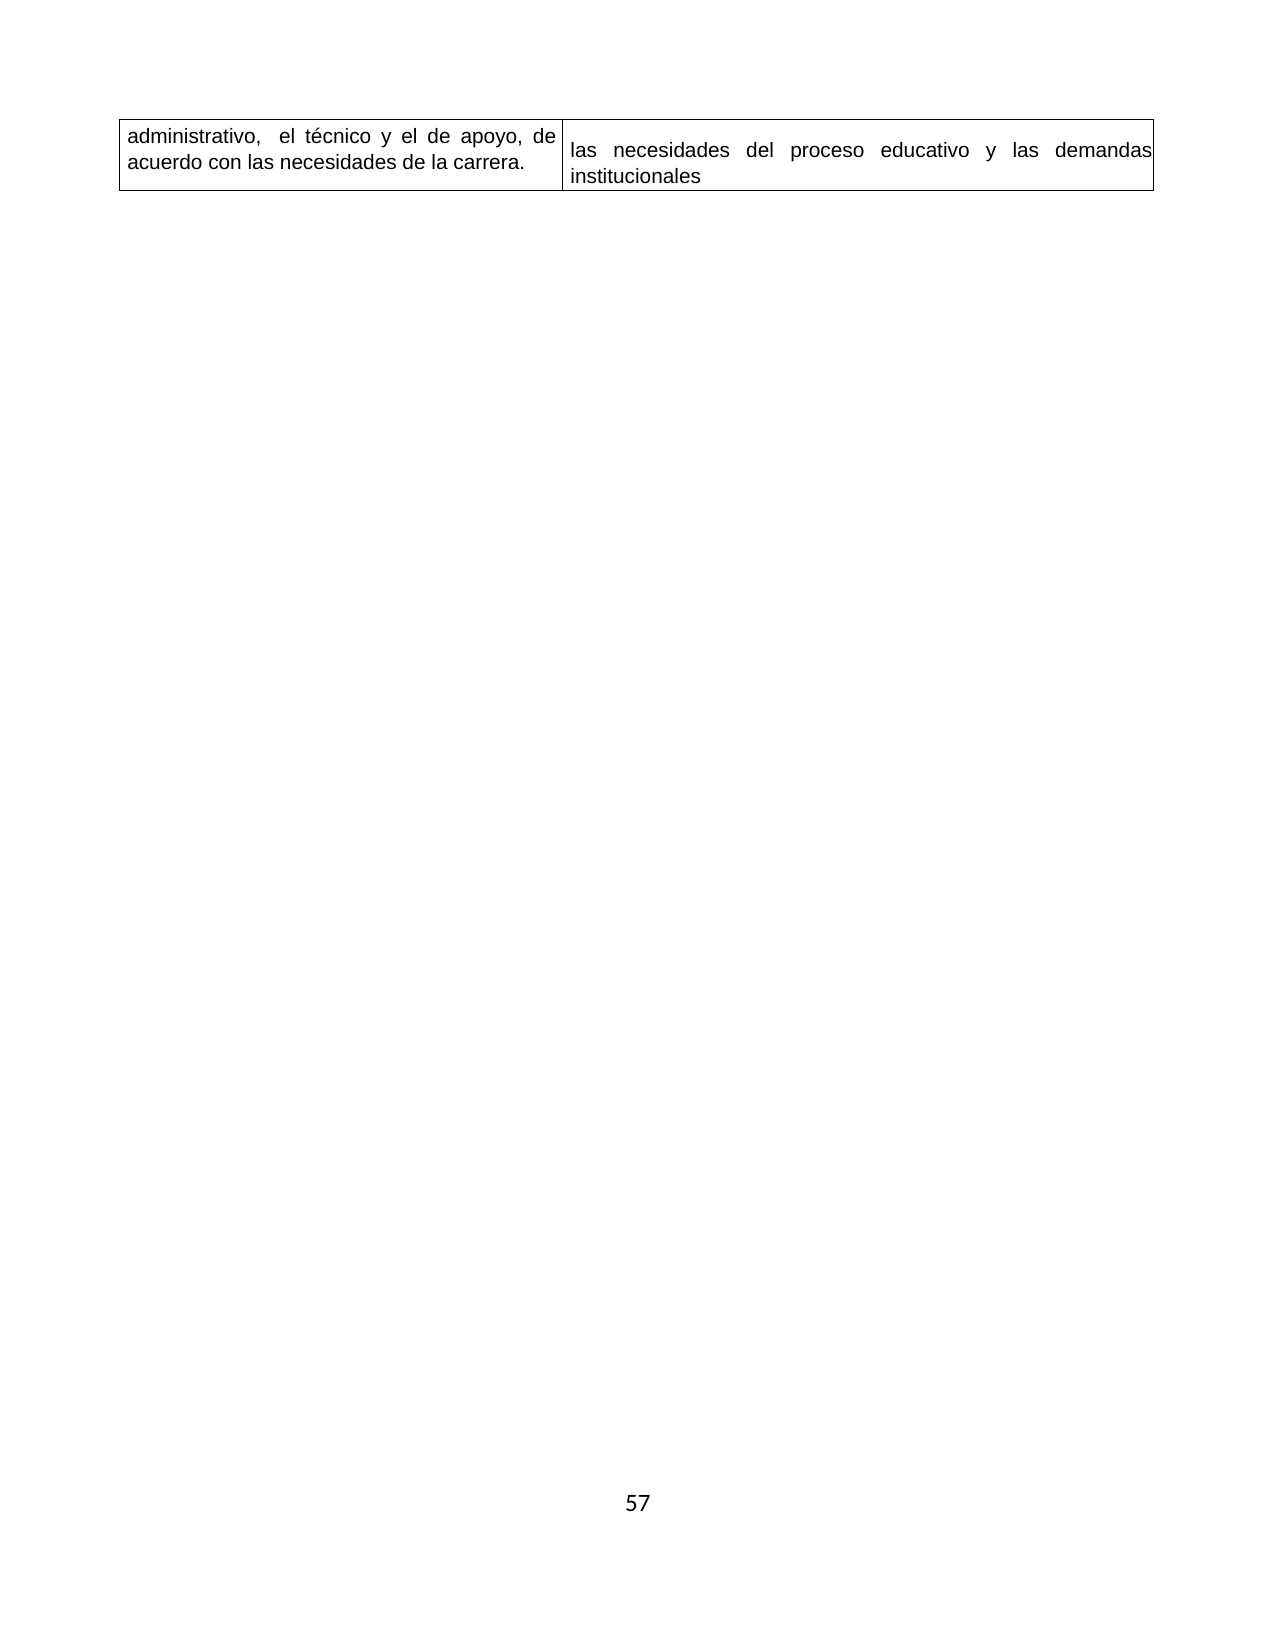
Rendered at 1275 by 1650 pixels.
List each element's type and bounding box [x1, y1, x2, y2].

table_cell [120, 120, 562, 190]
table_cell [563, 120, 1153, 190]
